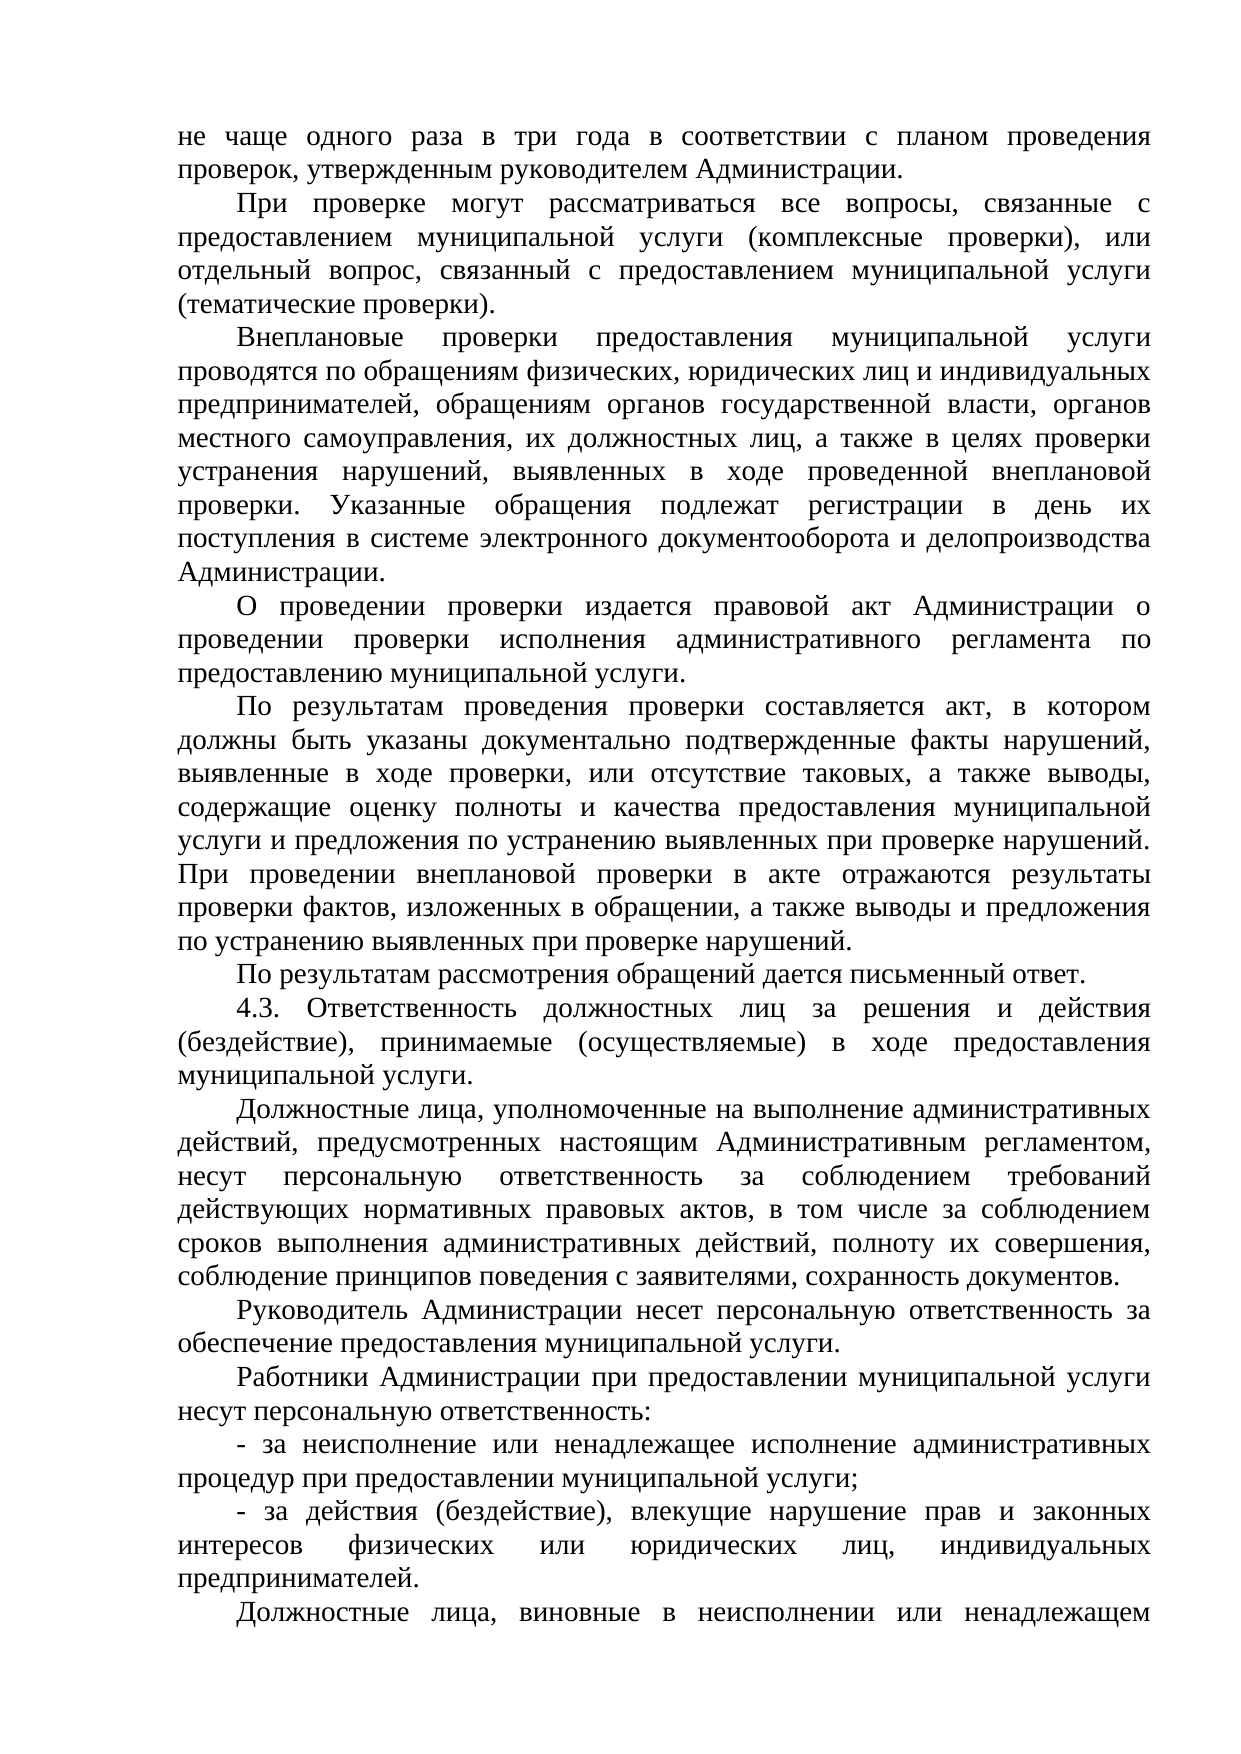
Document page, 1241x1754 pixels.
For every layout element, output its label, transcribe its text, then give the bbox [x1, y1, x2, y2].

text Должностные лица, уполномоченные на выполнение административных действий, предусмотренных настоящим Административным регламентом, несут персональную ответственность за соблюдением требований действующих нормативных правовых актов, в том числе за соблюдением сроков выполнения административных действий, полноту их совершения, соблюдение принципов поведения с заявителями, сохранность документов. [177, 1091, 1152, 1292]
text - за действия (бездействие), влекущие нарушение прав и законных интересов физических или юридических лиц, индивидуальных предпринимателей. [177, 1493, 1152, 1594]
text О проведении проверки издается правовой акт Администрации о проведении проверки исполнения административного регламента по предоставлению муниципальной услуги. [177, 588, 1152, 688]
text При проверке могут рассматриваться все вопросы, связанные с предоставлением муниципальной услуги (комплексные проверки), или отдельный вопрос, связанный с предоставлением муниципальной услуги (тематические проверки). [177, 185, 1152, 319]
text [177, 118, 1152, 185]
text По результатам проведения проверки составляется акт, в котором должны быть указаны документально подтвержденные факты нарушений, выявленные в ходе проверки, или отсутствие таковых, а также выводы, содержащие оценку полноты и качества предоставления муниципальной услуги и предложения по устранению выявленных при проверке нарушений. При проведении внеплановой проверки в акте отражаются результаты проверки фактов, изложенных в обращении, а также выводы и предложения по устранению выявленных при проверке нарушений. [177, 688, 1152, 957]
text По результатам рассмотрения обращений дается письменный ответ. [177, 957, 1152, 990]
text Внеплановые проверки предоставления муниципальной услуги проводятся по обращениям физических, юридических лиц и индивидуальных предпринимателей, обращениям органов государственной власти, органов местного самоуправления, их должностных лиц, а также в целях проверки устранения нарушений, выявленных в ходе проведенной внеплановой проверки. Указанные обращения подлежат регистрации в день их поступления в системе электронного документооборота и делопроизводства Администрации. [177, 319, 1152, 588]
text - за неисполнение или ненадлежащее исполнение административных процедур при предоставлении муниципальной услуги; [177, 1426, 1152, 1493]
text 4.3. Ответственность должностных лиц за решения и действия (бездействие), принимаемые (осуществляемые) в ходе предоставления муниципальной услуги. [177, 990, 1152, 1091]
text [177, 1594, 1152, 1627]
text Руководитель Администрации несет персональную ответственность за обеспечение предоставления муниципальной услуги. [177, 1292, 1152, 1359]
text Работники Администрации при предоставлении муниципальной услуги несут персональную ответственность: [177, 1359, 1152, 1426]
